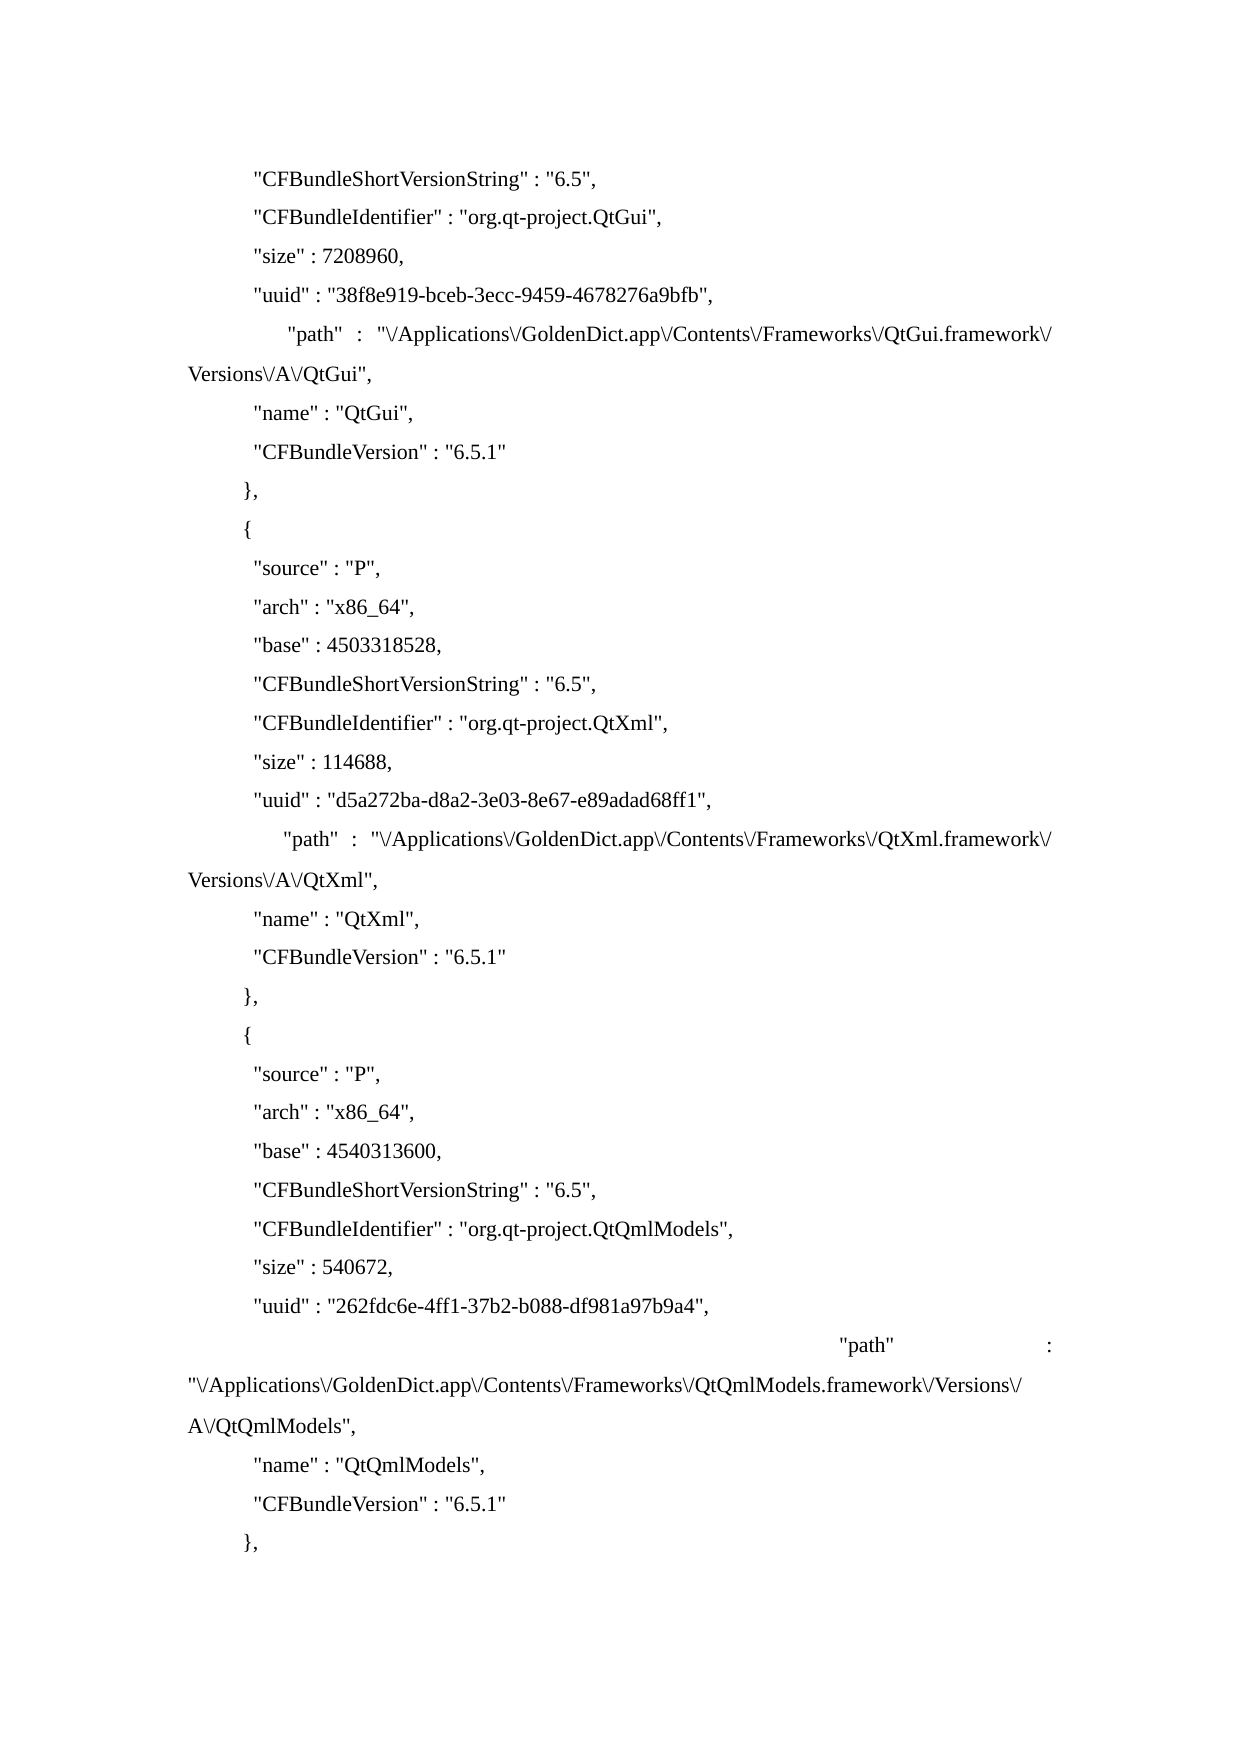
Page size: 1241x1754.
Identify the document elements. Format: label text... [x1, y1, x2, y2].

text "path" : "\/Applications\/GoldenDict.app\/Contents\/Frameworks\/QtGui.framework\/Versions\/A\/QtGui", [187, 317, 1053, 390]
text "path" : "\/Applications\/GoldenDict.app\/Contents\/Frameworks\/QtXml.framework\/Versions\/A\/QtXml", [187, 823, 1053, 896]
text "CFBundleVersion" : "6.5.1" [187, 1487, 1053, 1519]
text }, [187, 1526, 1053, 1558]
text "arch" : "x86_64", [187, 590, 1053, 623]
text "CFBundleVersion" : "6.5.1" [187, 435, 1053, 468]
text { [187, 513, 1053, 545]
text "source" : "P", [187, 551, 1053, 584]
text "CFBundleShortVersionString" : "6.5", [187, 162, 1053, 194]
text "base" : 4503318528, [187, 629, 1053, 661]
text "size" : 114688, [187, 745, 1053, 778]
text "uuid" : "262fdc6e-4ff1-37b2-b088-df981a97b9a4", [187, 1289, 1053, 1322]
text "CFBundleShortVersionString" : "6.5", [187, 1173, 1053, 1206]
text "uuid" : "38f8e919-bceb-3ecc-9459-4678276a9bfb", [187, 278, 1053, 311]
text "source" : "P", [187, 1057, 1053, 1089]
text }, [187, 474, 1053, 506]
text "base" : 4540313600, [187, 1134, 1053, 1167]
text }, [187, 979, 1053, 1012]
text "CFBundleIdentifier" : "org.qt-project.QtGui", [187, 201, 1053, 233]
text "CFBundleShortVersionString" : "6.5", [187, 668, 1053, 700]
text "CFBundleIdentifier" : "org.qt-project.QtXml", [187, 706, 1053, 739]
text "name" : "QtXml", [187, 902, 1053, 934]
text "name" : "QtGui", [187, 396, 1053, 429]
text "arch" : "x86_64", [187, 1096, 1053, 1128]
text "name" : "QtQmlModels", [187, 1448, 1053, 1481]
text "CFBundleIdentifier" : "org.qt-project.QtQmlModels", [187, 1212, 1053, 1244]
text "CFBundleVersion" : "6.5.1" [187, 941, 1053, 973]
text "size" : 7208960, [187, 239, 1053, 272]
text "path" : "\/Applications\/GoldenDict.app\/Contents\/Frameworks\/QtQmlModels.framework\/Versions\/A\/QtQmlModels", [187, 1328, 1053, 1442]
text "uuid" : "d5a272ba-d8a2-3e03-8e67-e89adad68ff1", [187, 784, 1053, 816]
text { [187, 1018, 1053, 1051]
text "size" : 540672, [187, 1251, 1053, 1283]
